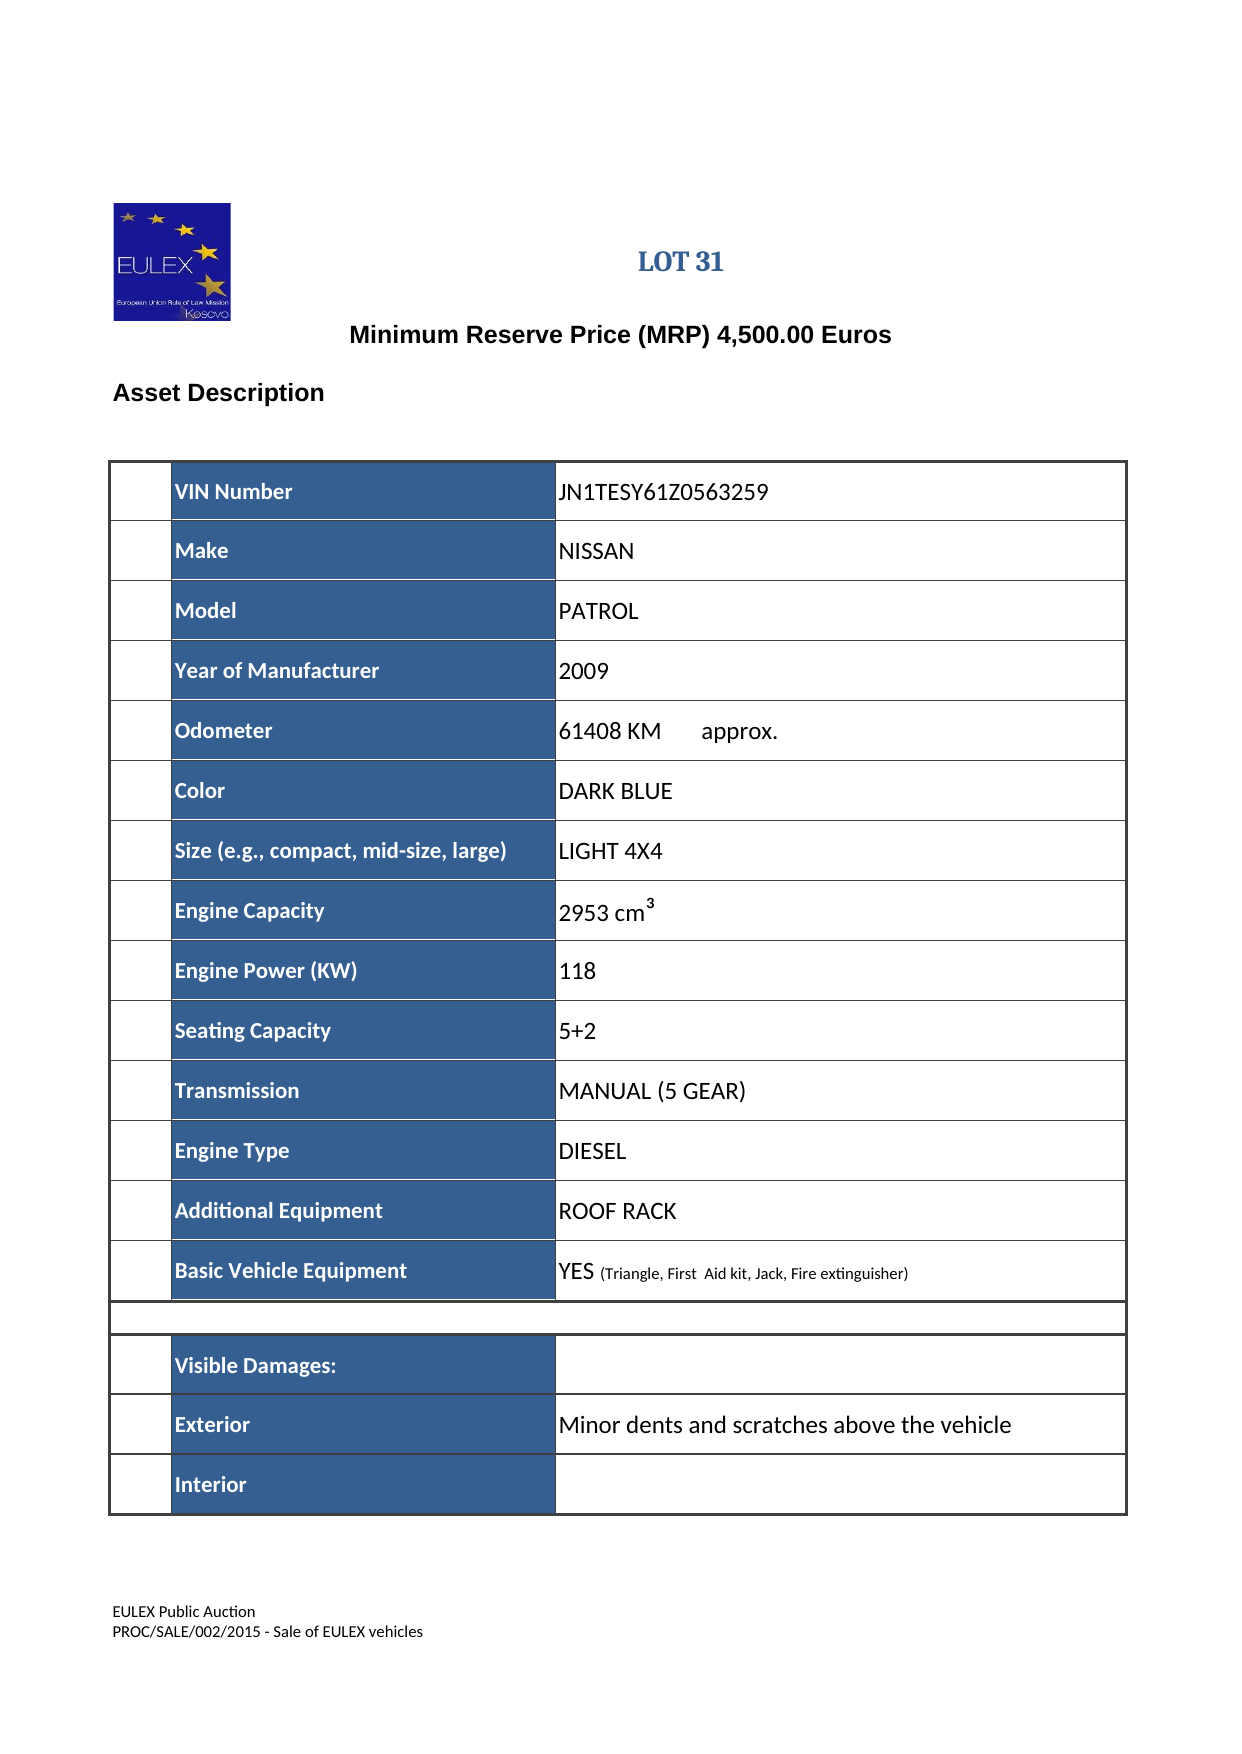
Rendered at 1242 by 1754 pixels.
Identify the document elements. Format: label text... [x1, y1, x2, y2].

table_cell [556, 1455, 1125, 1513]
table_cell LOT 31 [235, 150, 1126, 320]
picture [113, 203, 231, 321]
table_cell PATROL [556, 581, 1125, 639]
table_cell Exterior [172, 1395, 555, 1453]
table_cell Make [172, 521, 555, 579]
table_cell [111, 941, 171, 999]
table_cell [111, 581, 171, 639]
table_cell MANUAL (5 GEAR) [556, 1061, 1125, 1119]
table_cell LIGHT 4X4 [556, 821, 1125, 879]
table_cell Minor dents and scratches above the vehicle [556, 1395, 1125, 1453]
table_cell ROOF RACK [556, 1181, 1125, 1239]
table_cell [111, 1395, 171, 1453]
table_cell Color [172, 761, 555, 819]
table_cell [111, 1455, 171, 1513]
table_cell Size (e.g., compact, mid-size, large) [172, 821, 555, 879]
table_cell DIESEL [556, 1121, 1125, 1179]
table_header VIN Number [172, 463, 555, 519]
table_cell 2953 cm³ [556, 881, 1125, 939]
table_cell [111, 881, 171, 939]
table_cell NISSAN [556, 521, 1125, 579]
subtitle Minimum Reserve Price (MRP) 4,500.00 Euros [112, 320, 1129, 349]
table_cell 61408 KM approx. [556, 701, 1125, 759]
table_cell [111, 521, 171, 579]
table_cell [111, 701, 171, 759]
table_cell [111, 761, 171, 819]
table_cell [111, 1303, 1125, 1333]
table_cell Engine Capacity [172, 881, 555, 939]
table_cell Additional Equipment [172, 1181, 555, 1239]
table_cell Visible Damages: [172, 1336, 555, 1393]
table_cell [111, 1001, 171, 1059]
table_header JN1TESY61Z0563259 [556, 463, 1125, 519]
table_cell [111, 1061, 171, 1119]
table_cell YES (Triangle, First Aid kit, Jack, Fire extinguisher) [556, 1241, 1125, 1299]
table_cell [111, 1336, 171, 1393]
table_cell Odometer [172, 701, 555, 759]
subtitle Asset Description [112, 378, 1129, 407]
table_cell Year of Manufacturer [172, 641, 555, 699]
table_cell [556, 1336, 1125, 1393]
table_cell [111, 1121, 171, 1179]
table_header [111, 463, 171, 519]
table_cell [111, 1181, 171, 1239]
table_cell DARK BLUE [556, 761, 1125, 819]
table_cell 2009 [556, 641, 1125, 699]
table_cell 118 [556, 941, 1125, 999]
table_cell Transmission [172, 1061, 555, 1119]
table_cell 5+2 [556, 1001, 1125, 1059]
table_cell [111, 641, 171, 699]
table_cell [109, 150, 235, 320]
table_cell [111, 1241, 171, 1299]
table_cell [111, 821, 171, 879]
table_cell Model [172, 581, 555, 639]
table_cell Interior [172, 1455, 555, 1513]
table_cell Engine Power (KW) [172, 941, 555, 999]
table_cell Seating Capacity [172, 1001, 555, 1059]
table_cell Basic Vehicle Equipment [172, 1241, 555, 1299]
table_cell Engine Type [172, 1121, 555, 1179]
